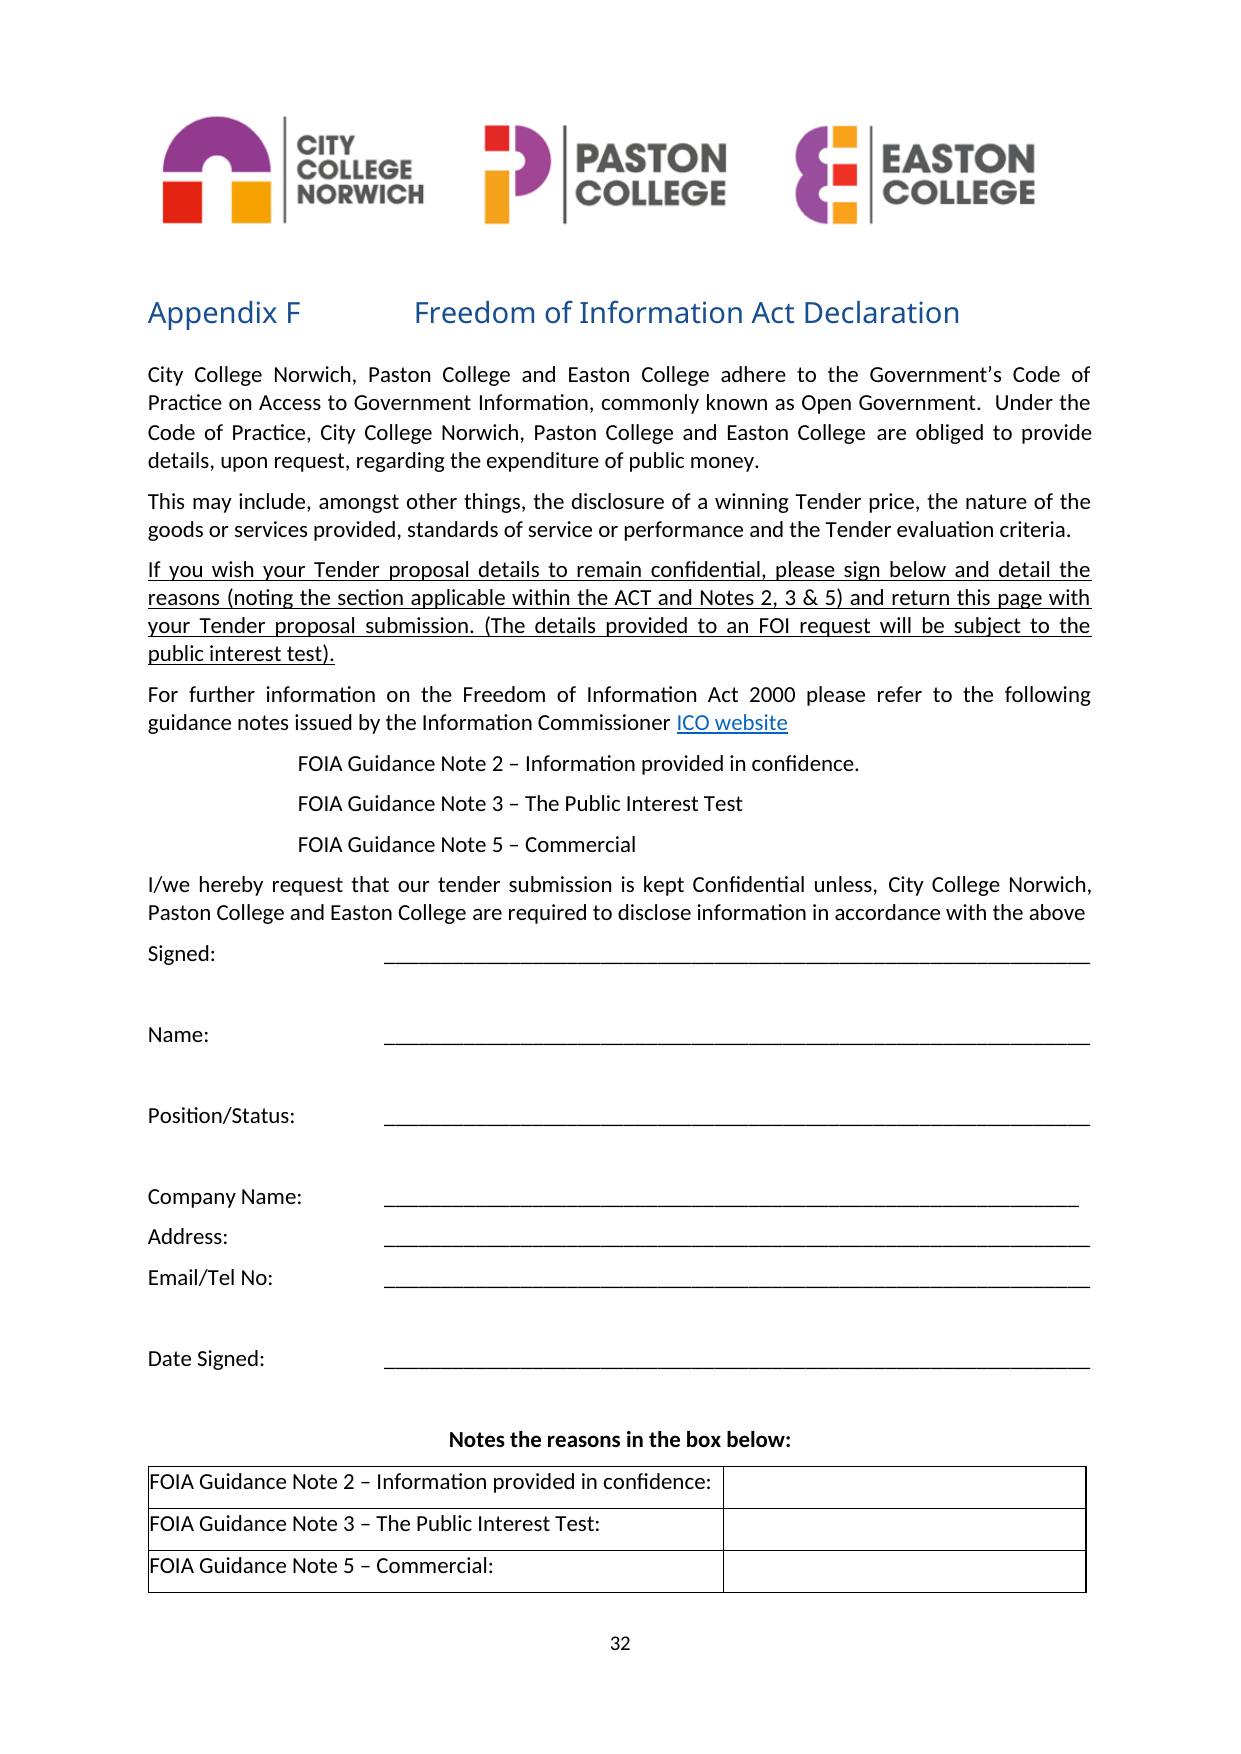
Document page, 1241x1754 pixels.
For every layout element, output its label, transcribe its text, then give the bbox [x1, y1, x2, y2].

table_header [724, 1467, 1085, 1508]
text Position/Status: ______________________________________________________________ [148, 1101, 1092, 1129]
text FOIA Guidance Note 2 – Information provided in confidence. [148, 749, 1092, 777]
text Notes the reasons in the box below: [148, 1425, 1092, 1453]
text Name: ______________________________________________________________ [148, 1020, 1092, 1048]
picture [147, 75, 1093, 265]
text If you wish your Tender proposal details to remain confidential, please sign below and detail the reasons (noting the section applicable within the ACT and Notes 2, 3 & 5) and return this page with your Tender proposal submission. (The details provided to an FOI request will be subject to the public interest test). [148, 556, 1092, 580]
text Signed: ______________________________________________________________ [148, 939, 1092, 967]
text I/we hereby request that our tender submission is kept Confidential unless, City College Norwich, Paston College and Easton College are required to disclose information in accordance with the above [148, 870, 1092, 926]
text FOIA Guidance Note 3 – The Public Interest Test [148, 789, 1092, 817]
text Address: ______________________________________________________________ [148, 1222, 1092, 1250]
text If you wish your Tender proposal details to remain confidential, please sign below and detail the reasons (noting the section applicable within the ACT and Notes 2, 3 & 5) and return this page with your Tender proposal submission. (The details provided to an FOI request will be subject to the public interest test). [148, 609, 1092, 636]
text This may include, amongst other things, the disclosure of a winning Tender price, the nature of the goods or services provided, standards of service or performance and the Tender evaluation criteria. [148, 487, 1092, 543]
text If you wish your Tender proposal details to remain confidential, please sign below and detail the reasons (noting the section applicable within the ACT and Notes 2, 3 & 5) and return this page with your Tender proposal submission. (The details provided to an FOI request will be subject to the public interest test). [148, 637, 1092, 668]
table_cell [724, 1509, 1085, 1550]
subtitle Appendix F Freedom of Information Act Declaration [148, 292, 1092, 332]
table_cell [724, 1551, 1085, 1592]
table_cell FOIA Guidance Note 5 – Commercial: [149, 1551, 723, 1592]
table_header FOIA Guidance Note 2 – Information provided in confidence: [149, 1467, 723, 1508]
text If you wish your Tender proposal details to remain confidential, please sign below and detail the reasons (noting the section applicable within the ACT and Notes 2, 3 & 5) and return this page with your Tender proposal submission. (The details provided to an FOI request will be subject to the public interest test). [148, 581, 1092, 608]
table_cell FOIA Guidance Note 3 – The Public Interest Test: [149, 1509, 723, 1550]
text For further information on the Freedom of Information Act 2000 please refer to the following guidance notes issued by the Information Commissioner ICO website [148, 680, 1092, 736]
text City College Norwich, Paston College and Easton College adhere to the Government’s Code of Practice on Access to Government Information, commonly known as Open Government. Under the Code of Practice, City College Norwich, Paston College and Easton College are obliged to provide details, upon request, regarding the expenditure of public money. [148, 360, 1092, 474]
text Email/Tel No: ______________________________________________________________ [148, 1263, 1092, 1291]
text FOIA Guidance Note 5 – Commercial [148, 830, 1092, 858]
text Company Name: _____________________________________________________________ [148, 1182, 1092, 1210]
text Date Signed: ______________________________________________________________ [148, 1344, 1092, 1372]
